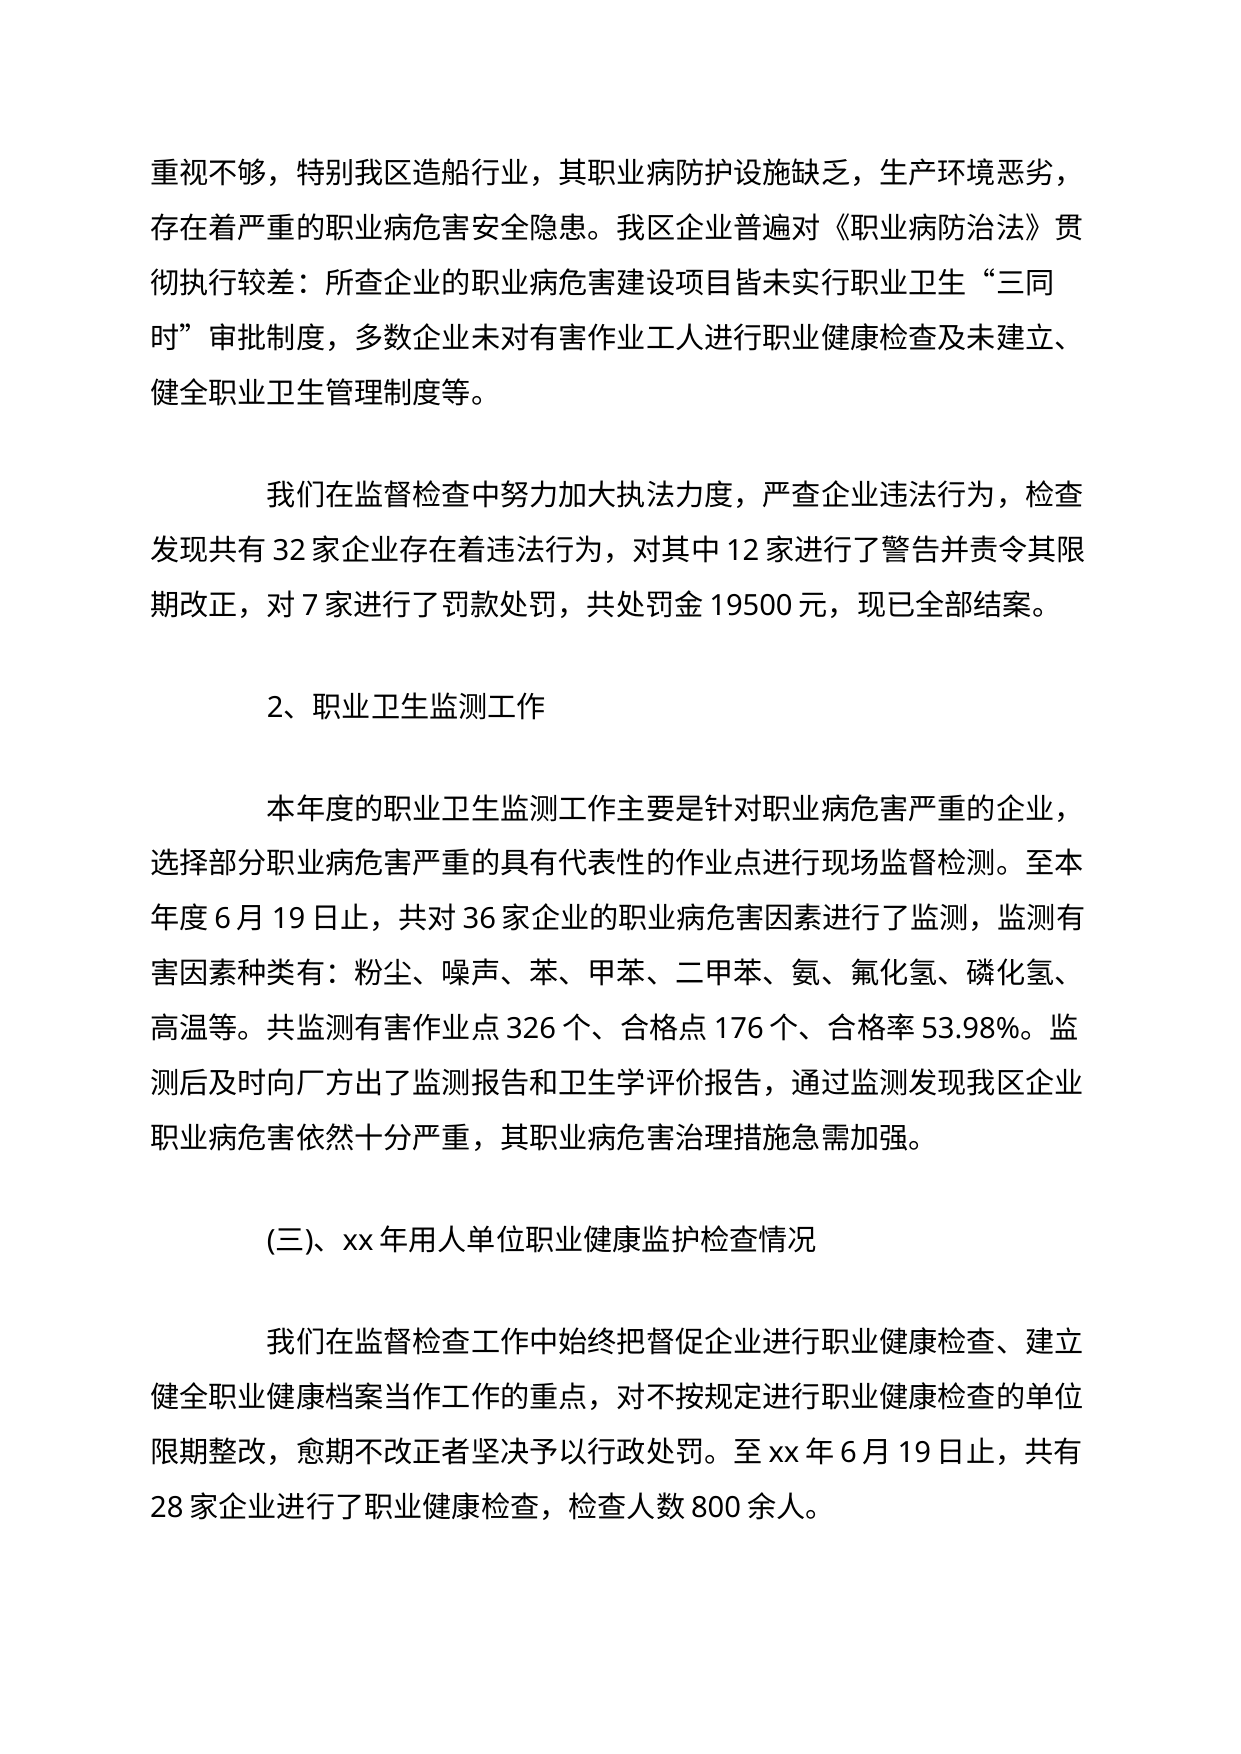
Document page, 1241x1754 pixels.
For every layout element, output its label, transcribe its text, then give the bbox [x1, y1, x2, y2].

text 本年度的职业卫生监测工作主要是针对职业病危害严重的企业，选择部分职业病危害严重的具有代表性的作业点进行现场监督检测。至本年度6月19日止，共对36家企业的职业病危害因素进行了监测，监测有害因素种类有：粉尘、噪声、苯、甲苯、二甲苯、氨、氟化氢、磷化氢、高温等。共监测有害作业点326个、合格点176个、合格率53.98%。监测后及时向厂方出了监测报告和卫生学评价报告，通过监测发现我区企业职业病危害依然十分严重，其职业病危害治理措施急需加强。 [150, 785, 1090, 1157]
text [150, 150, 1090, 412]
text 2、职业卫生监测工作 [150, 683, 1090, 726]
text 我们在监督检查工作中始终把督促企业进行职业健康检查、建立健全职业健康档案当作工作的重点，对不按规定进行职业健康检查的单位限期整改，愈期不改正者坚决予以行政处罚。至xx年6月19日止，共有28家企业进行了职业健康检查，检查人数800余人。 [150, 1318, 1090, 1526]
text (三)、xx年用人单位职业健康监护检查情况 [150, 1217, 1090, 1259]
text 我们在监督检查中努力加大执法力度，严查企业违法行为，检查发现共有32家企业存在着违法行为，对其中12家进行了警告并责令其限期改正，对7家进行了罚款处罚，共处罚金19500元，现已全部结案。 [150, 471, 1090, 624]
